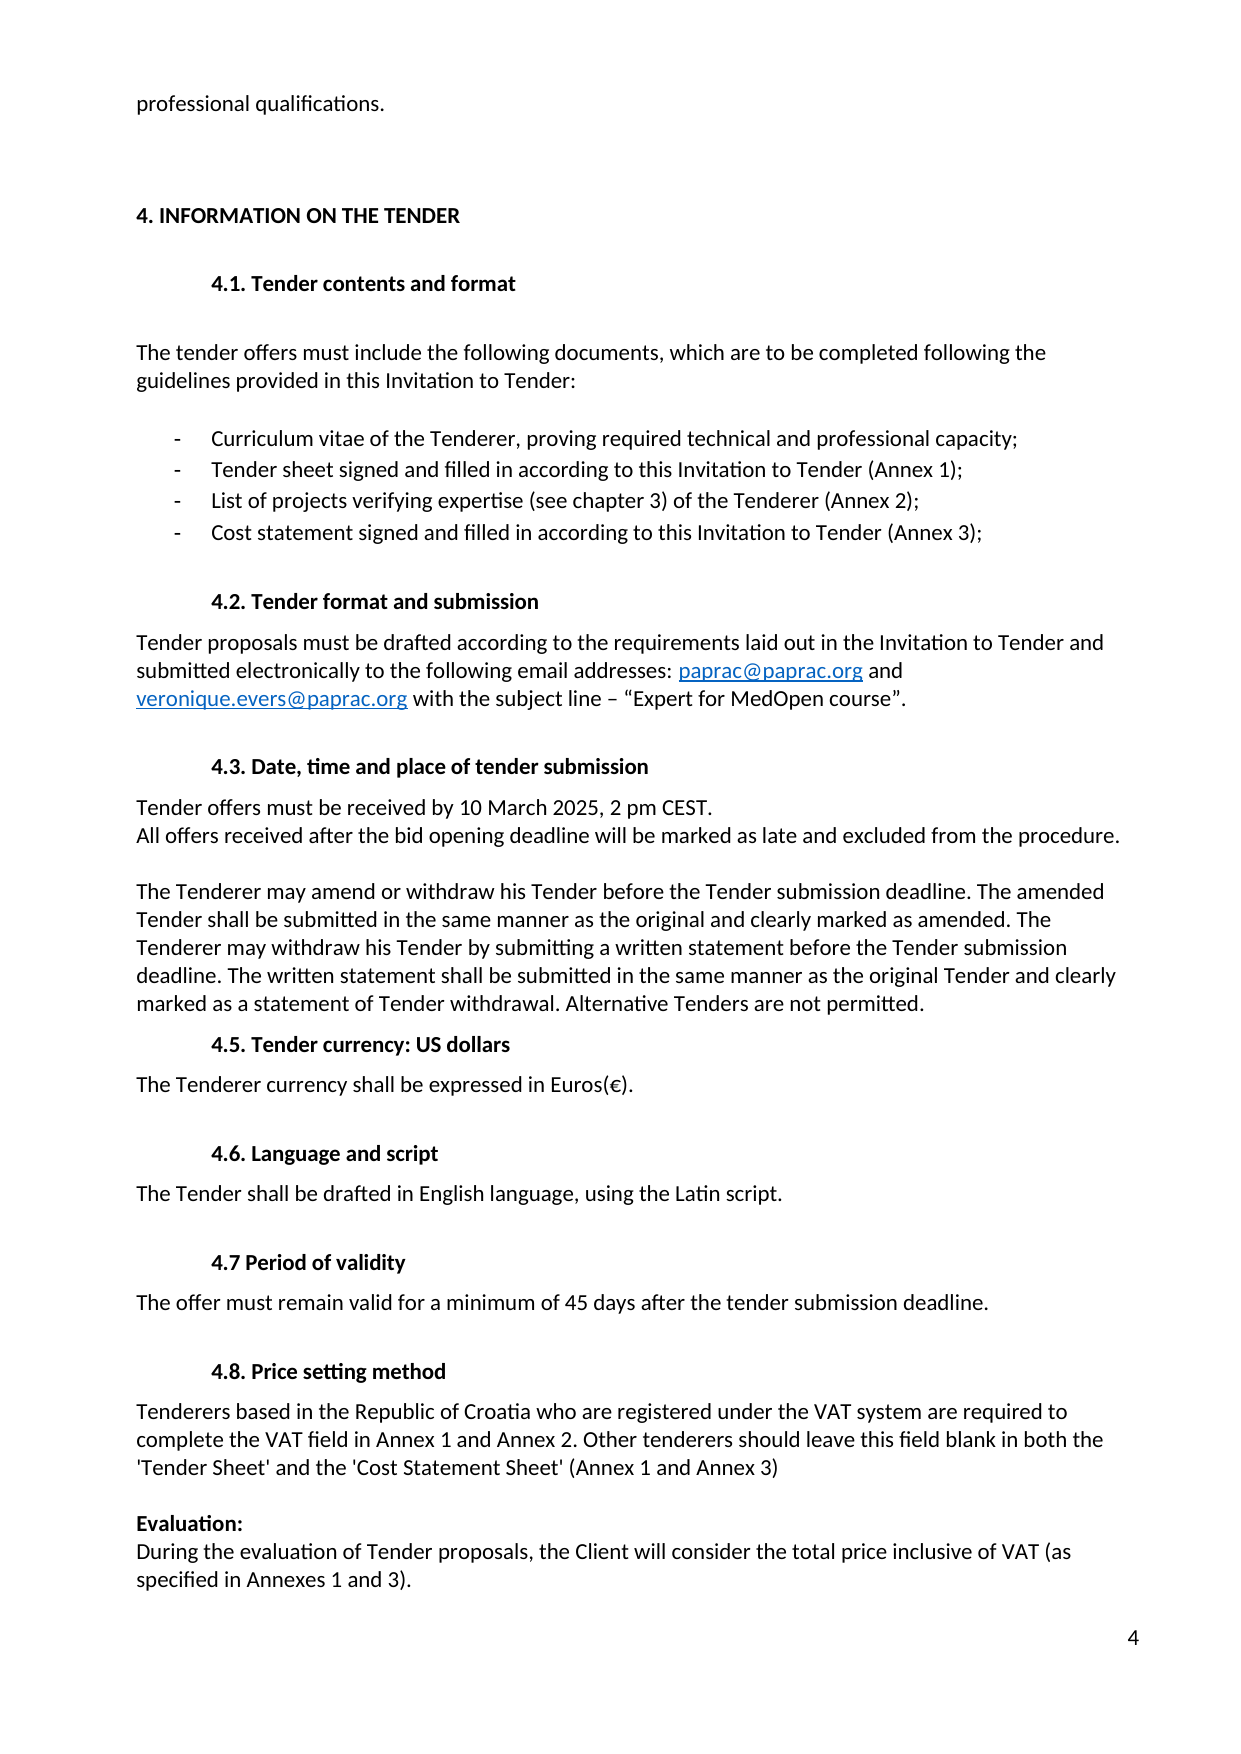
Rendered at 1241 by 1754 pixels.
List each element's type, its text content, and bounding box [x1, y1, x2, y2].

list Tender sheet signed and filled in according to this Invitation to Tender (Annex 1); [173, 453, 1139, 484]
text The Tenderer may amend or withdraw his Tender before the Tender submission deadline. The amended Tender shall be submitted in the same manner as the original and clearly marked as amended. The Tenderer may withdraw his Tender by submitting a written statement before the Tender submission deadline. The written statement shall be submitted in the same manner as the original Tender and clearly marked as a statement of Tender withdrawal. Alternative Tenders are not permitted. [136, 877, 1139, 1017]
list 4.8. Price setting method [211, 1357, 890, 1385]
text During the evaluation of Tender proposals, the Client will consider the total price inclusive of VAT (as specified in Annexes 1 and 3). [136, 1537, 1139, 1593]
text The Tenderer currency shall be expressed in Euros(€). [136, 1070, 1139, 1098]
list 4.2. Tender format and submission [211, 587, 890, 615]
text Evaluation: [136, 1509, 1139, 1537]
list 4.5. Tender currency: US dollars [211, 1030, 890, 1058]
text Tender offers must be received by 10 March 2025, 2 pm CEST. [136, 793, 1139, 821]
list 4.7 Period of validity [211, 1248, 890, 1276]
list 4.3. Date, time and place of tender submission [211, 752, 890, 781]
list 4.6. Language and script [211, 1139, 890, 1167]
list Cost statement signed and filled in according to this Invitation to Tender (Annex 3); [173, 516, 1139, 547]
text Tenderers based in the Republic of Croatia who are registered under the VAT system are required to complete the VAT field in Annex 1 and Annex 2. Other tenderers should leave this field blank in both the 'Tender Sheet' and the 'Cost Statement Sheet' (Annex 1 and Annex 3) [136, 1397, 1139, 1481]
text 4. INFORMATION ON THE TENDER [136, 201, 1139, 229]
list List of projects verifying expertise (see chapter 3) of the Tenderer (Annex 2); [173, 484, 1139, 516]
text The tender offers must include the following documents, which are to be completed following the guidelines provided in this Invitation to Tender: [136, 338, 1139, 394]
list 4.1. Tender contents and format [211, 269, 890, 297]
text All offers received after the bid opening deadline will be marked as late and excluded from the procedure. [136, 821, 1139, 849]
text The offer must remain valid for a minimum of 45 days after the tender submission deadline. [136, 1288, 1139, 1316]
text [136, 89, 1139, 117]
text The Tender shall be drafted in English language, using the Latin script. [136, 1179, 1139, 1207]
list Curriculum vitae of the Tenderer, proving required technical and professional capacity; [173, 422, 1139, 453]
text Tender proposals must be drafted according to the requirements laid out in the Invitation to Tender and submitted electronically to the following email addresses: paprac@paprac.org and veronique.evers@paprac.org with the subject line – “Expert for MedOpen course”. [136, 628, 1139, 712]
